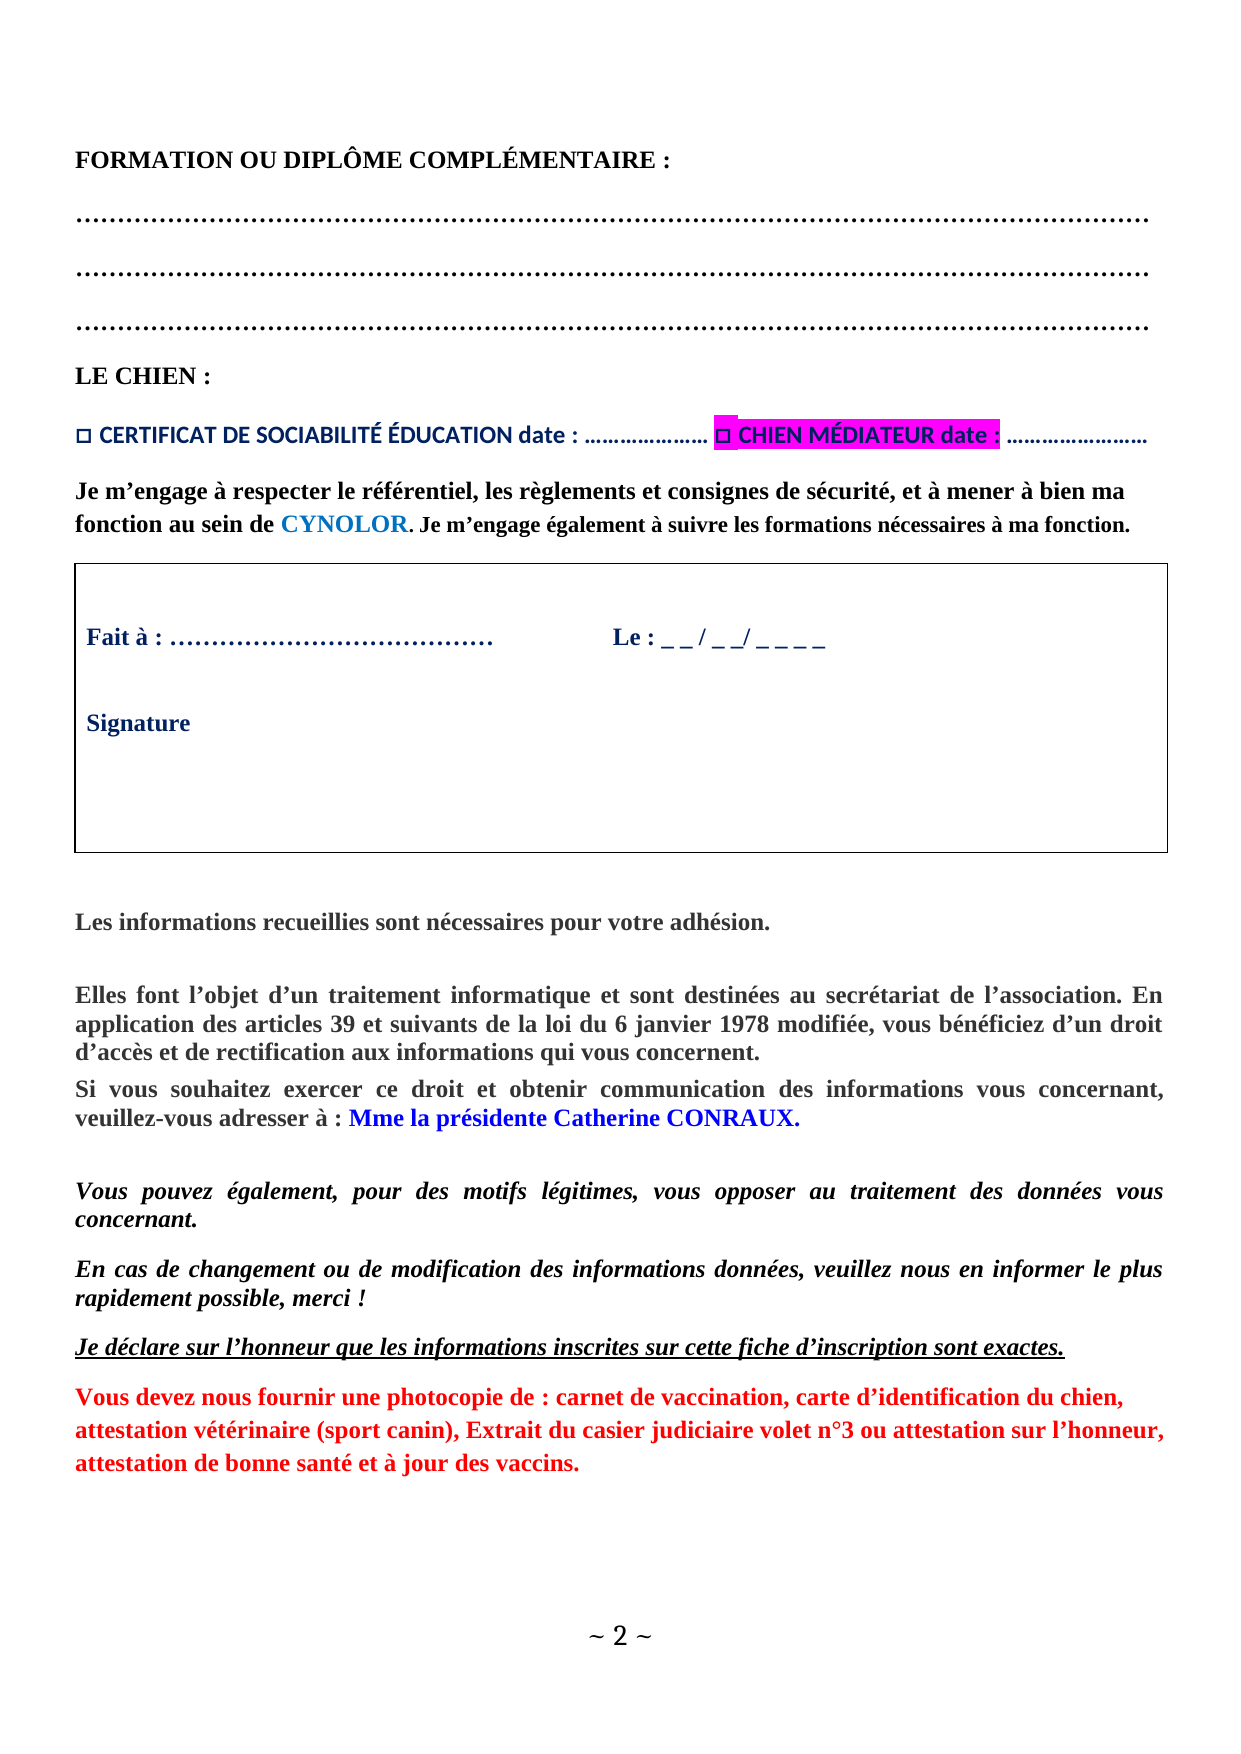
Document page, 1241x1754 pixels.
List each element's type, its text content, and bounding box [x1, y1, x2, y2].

text LE CHIEN : [75, 361, 1165, 389]
text En cas de changement ou de modification des informations données, veuillez nous en informer le plus rapidement possible, merci ! [75, 1254, 1165, 1312]
text Je m’engage à respecter le référentiel, les règlements et consignes de sécurité, et à mener à bien ma fonction au sein de CYNOLOR. Je m’engage également à suivre les formations nécessaires à ma fonction. [75, 476, 1165, 538]
text FORMATION OU DIPLÔME COMPLÉMENTAIRE : [75, 145, 1165, 174]
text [75, 199, 1165, 228]
text Je déclare sur l’honneur que les informations inscrites sur cette fiche d’inscription sont exactes. [75, 1332, 1165, 1361]
text Les informations recueillies sont nécessaires pour votre adhésion. [75, 907, 1165, 936]
table_header Fait à : ………………………………… Le : _ _ / _ _/ _ _ _ _ Signature [76, 564, 1167, 852]
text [75, 253, 1165, 282]
text □ CERTIFICAT DE SOCIABILITÉ ÉDUCATION date : ………………… □ CHIEN MÉDIATEUR date : …………………… [738, 415, 1165, 450]
text Vous pouvez également, pour des motifs légitimes, vous opposer au traitement des données vous concernant. [75, 1176, 1165, 1233]
text Elles font l’objet d’un traitement informatique et sont destinées au secrétariat de l’association. En application des articles 39 et suivants de la loi du 6 janvier 1978 modifiée, vous bénéficiez d’un droit d’accès et de rectification aux informations qui vous concernent. [75, 980, 1165, 1066]
text □ CERTIFICAT DE SOCIABILITÉ ÉDUCATION date : ………………… □ CHIEN MÉDIATEUR date : …………………… [75, 415, 714, 450]
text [75, 307, 1165, 336]
text Vous devez nous fournir une photocopie de : carnet de vaccination, carte d’identification du chien, attestation vétérinaire (sport canin), Extrait du casier judiciaire volet n°3 ou attestation sur l’honneur, attestation de bonne santé et à jour des vaccins. [75, 1382, 1165, 1477]
text Si vous souhaitez exercer ce droit et obtenir communication des informations vous concernant, veuillez-vous adresser à : Mme la présidente Catherine CONRAUX. [75, 1074, 1165, 1131]
